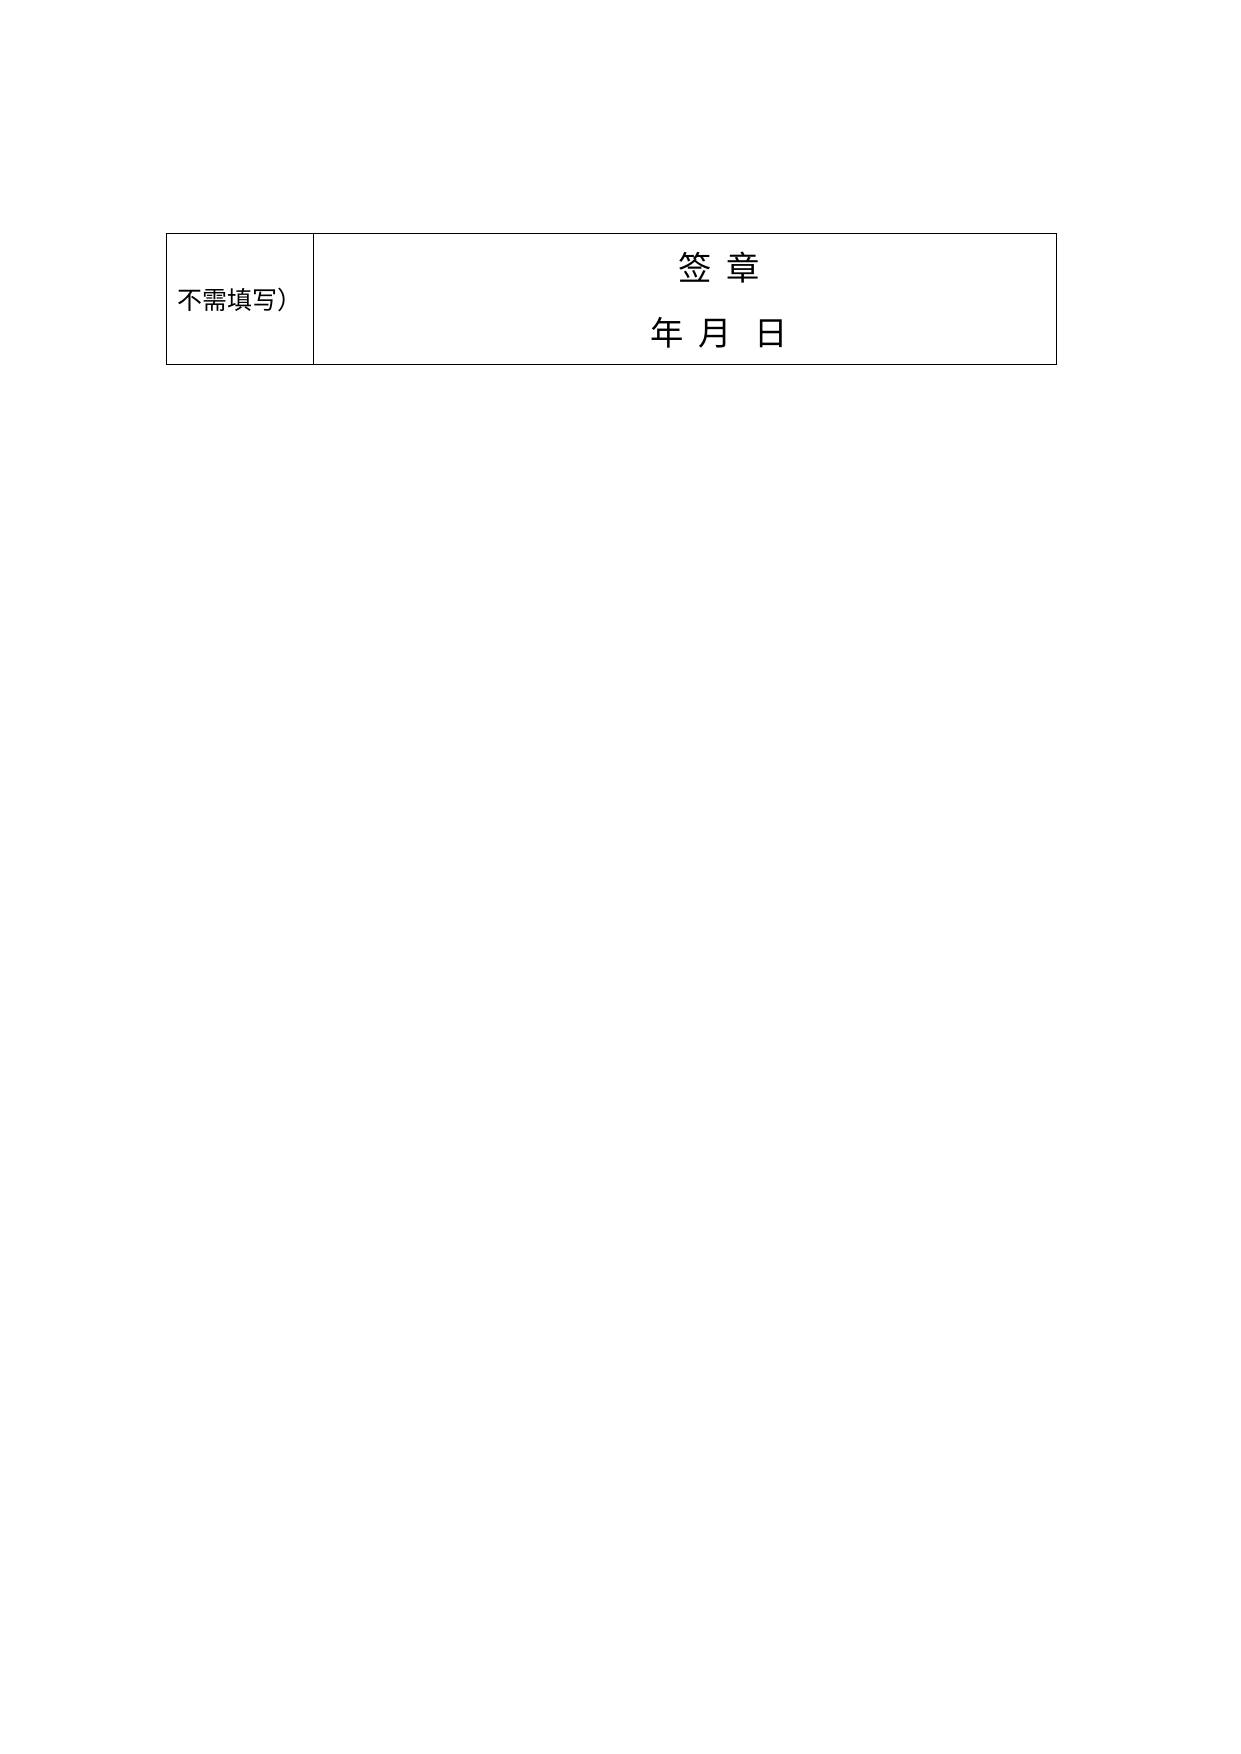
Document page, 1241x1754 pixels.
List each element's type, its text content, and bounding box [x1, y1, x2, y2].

table_cell 院部意见 （个人自荐不需填写） [167, 234, 313, 364]
table_cell 签 章 年 月 日 [314, 234, 1056, 364]
